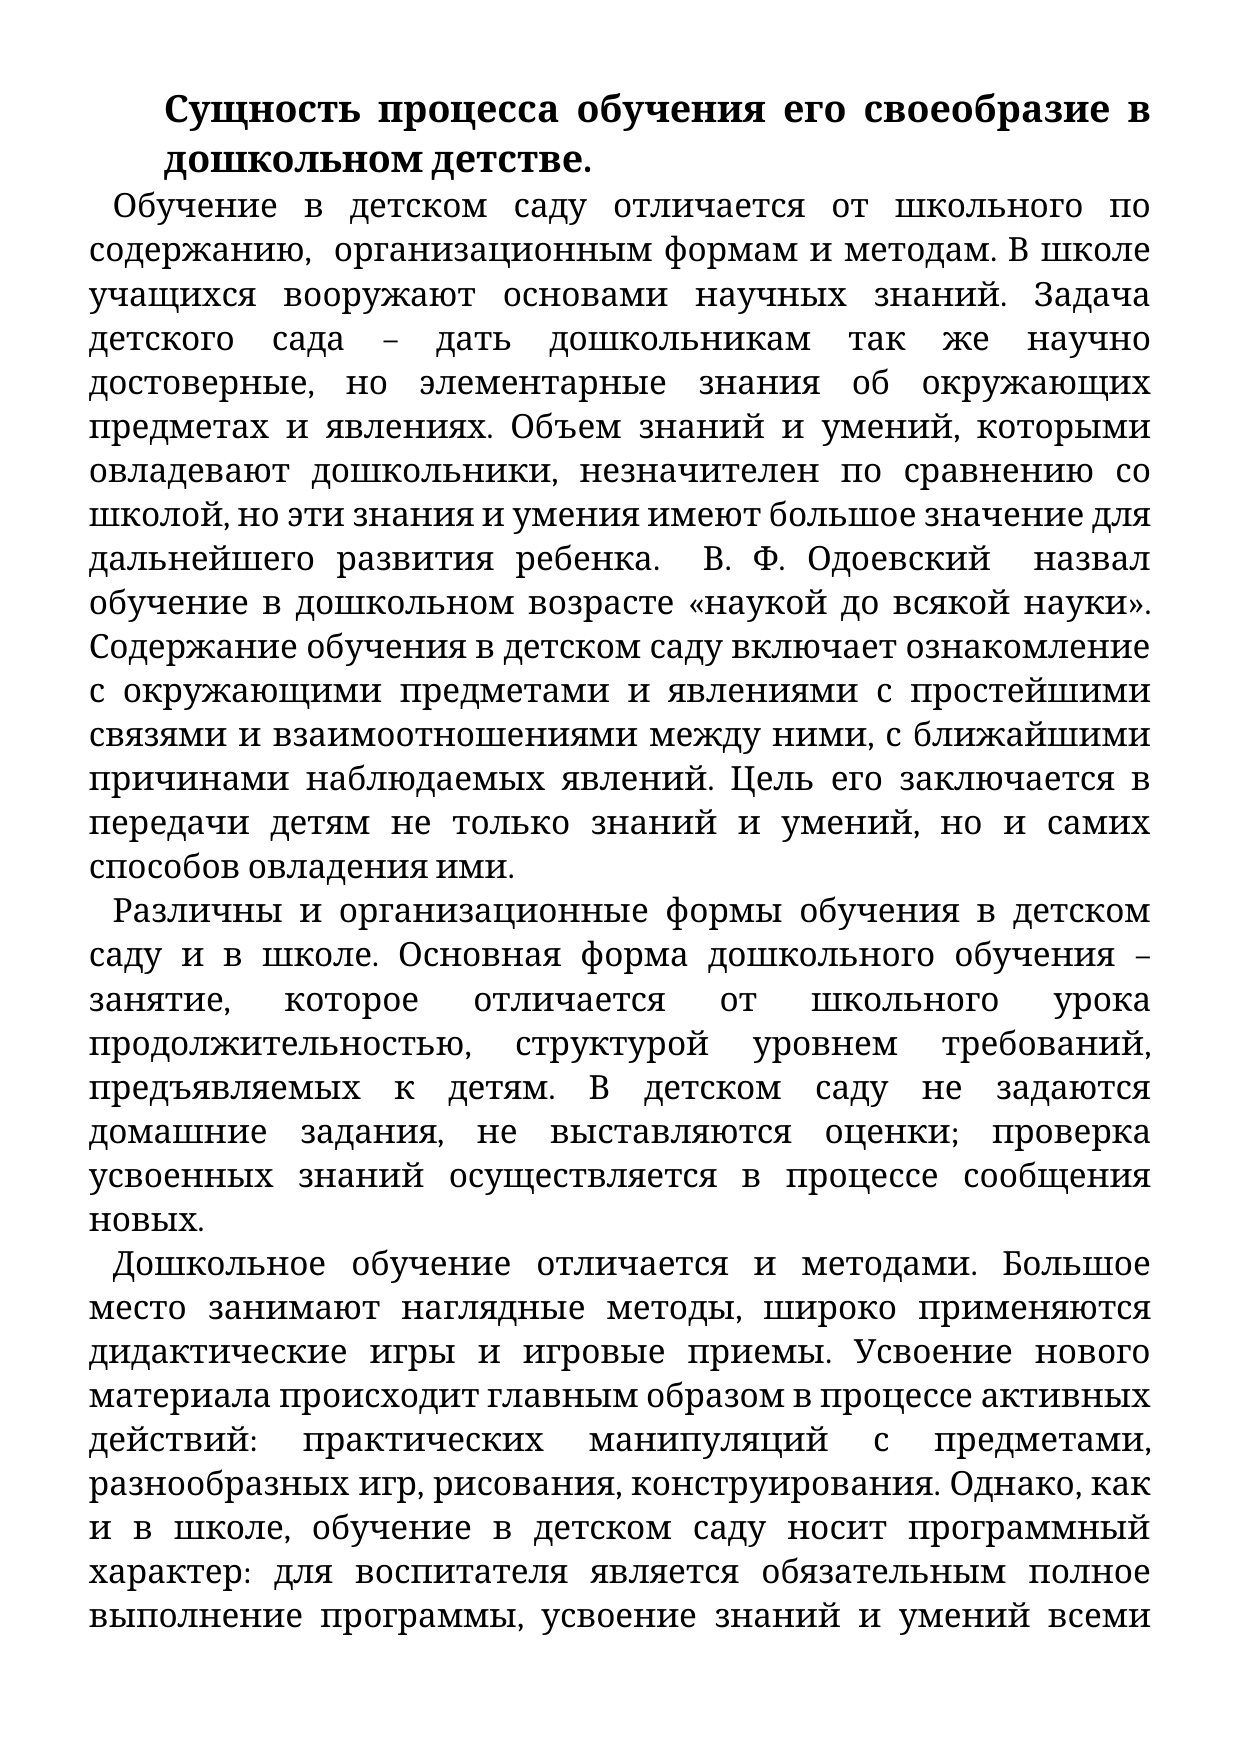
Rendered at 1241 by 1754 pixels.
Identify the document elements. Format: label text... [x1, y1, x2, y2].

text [89, 1245, 1152, 1636]
text Обучение в детском саду отличается от школьного по содержанию, организационным формам и методам. В школе учащихся вооружают основами научных знаний. Задача детского сада – дать дошкольникам так же научно достоверные, но элементарные знания об окружающих предметах и явлениях. Объем знаний и умений, которыми овладевают дошкольники, незначителен по сравнению со школой, но эти знания и умения имеют большое значение для дальнейшего развития ребенка. В. Ф. Одоевский назвал обучение в дошкольном возрасте «наукой до всякой науки». Содержание обучения в детском саду включает ознакомление с окружающими предметами и явлениями с простейшими связями и взаимоотношениями между ними, с ближайшими причинами наблюдаемых явлений. Цель его заключается в передачи детям не только знаний и умений, но и самих способов овладения ими. [89, 188, 1152, 887]
text Различны и организационные формы обучения в детском саду и в школе. Основная форма дошкольного обучения – занятие, которое отличается от школьного урока продолжительностью, структурой уровнем требований, предъявляемых к детям. В детском саду не задаются домашние задания, не выставляются оценки; проверка усвоенных знаний осуществляется в процессе сообщения новых. [89, 893, 1152, 1239]
list Сущность процесса обучения его своеобразие в дошкольном детстве. [164, 89, 1152, 181]
